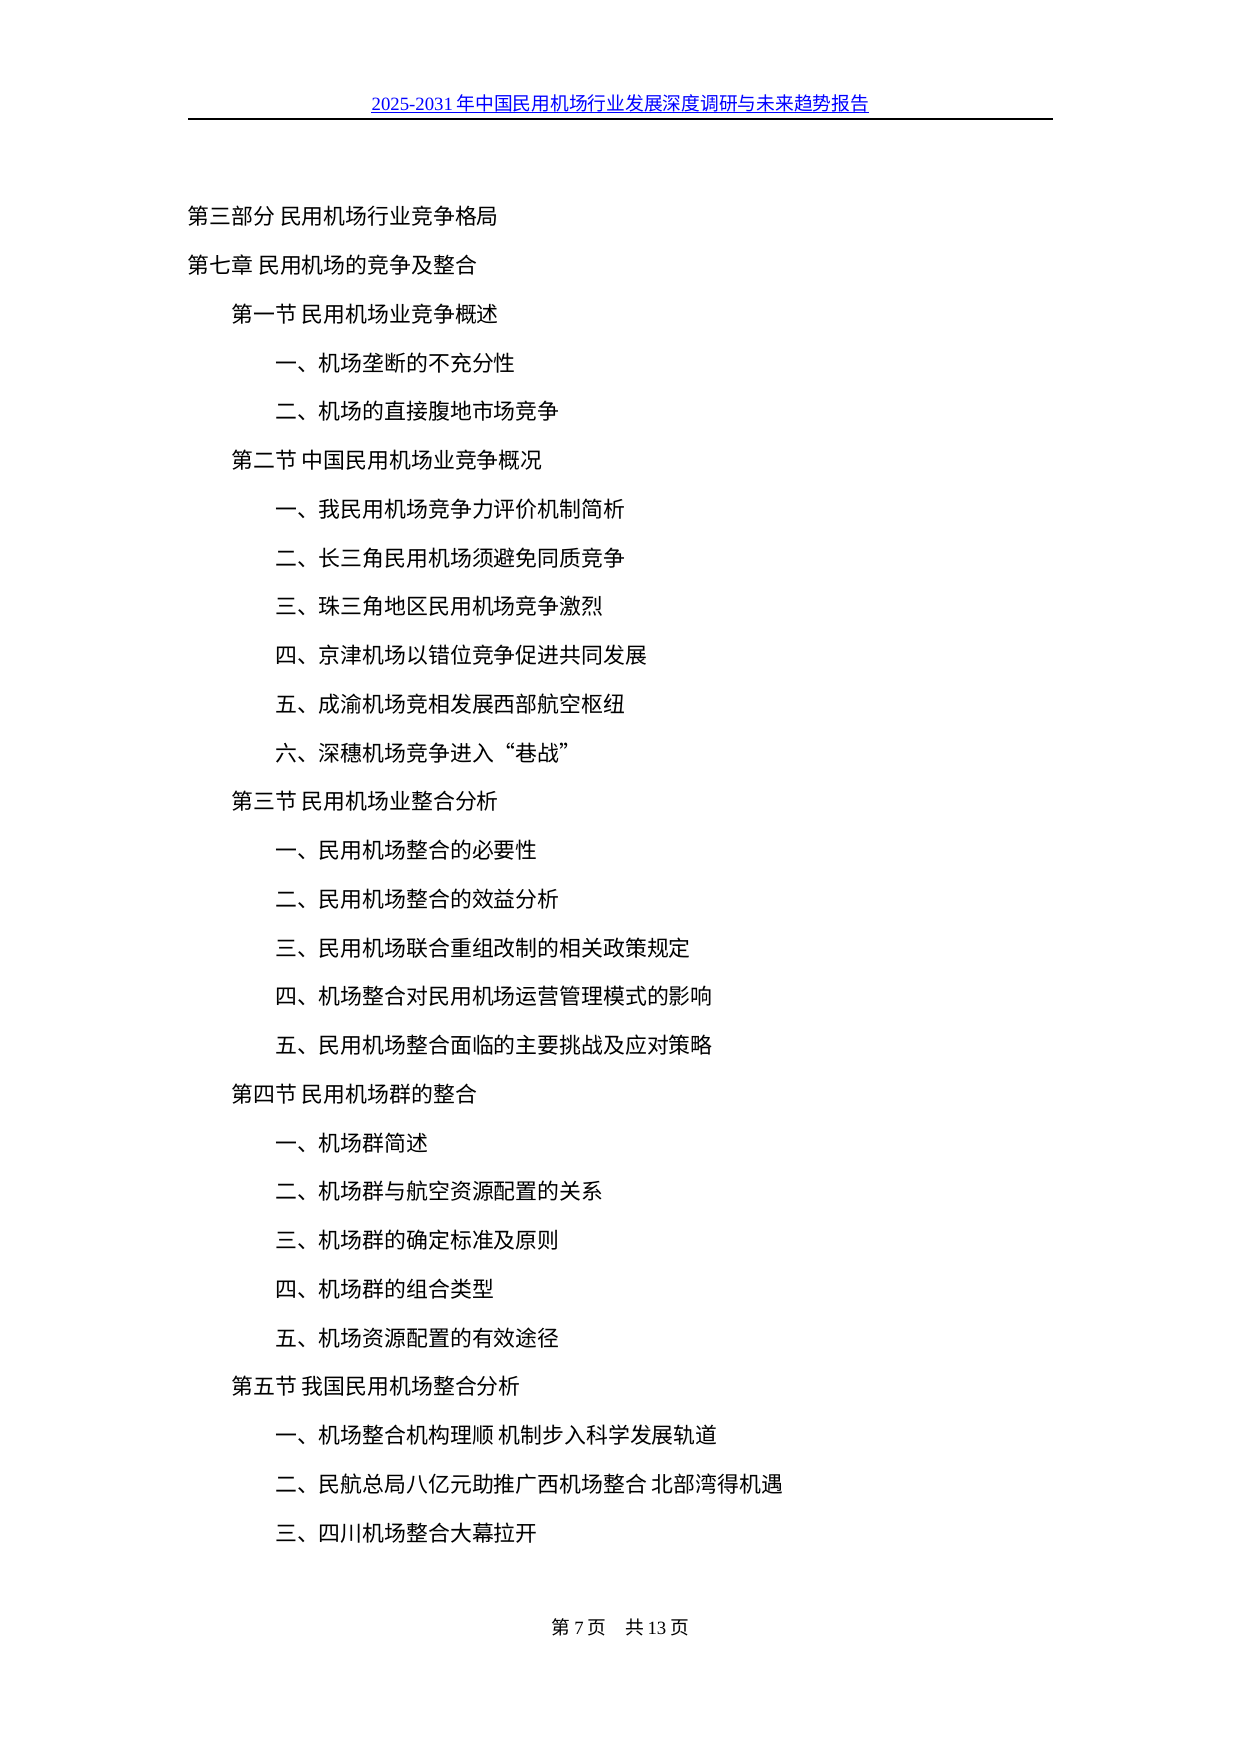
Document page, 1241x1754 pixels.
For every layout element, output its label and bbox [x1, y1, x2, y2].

text [187, 150, 1053, 1548]
